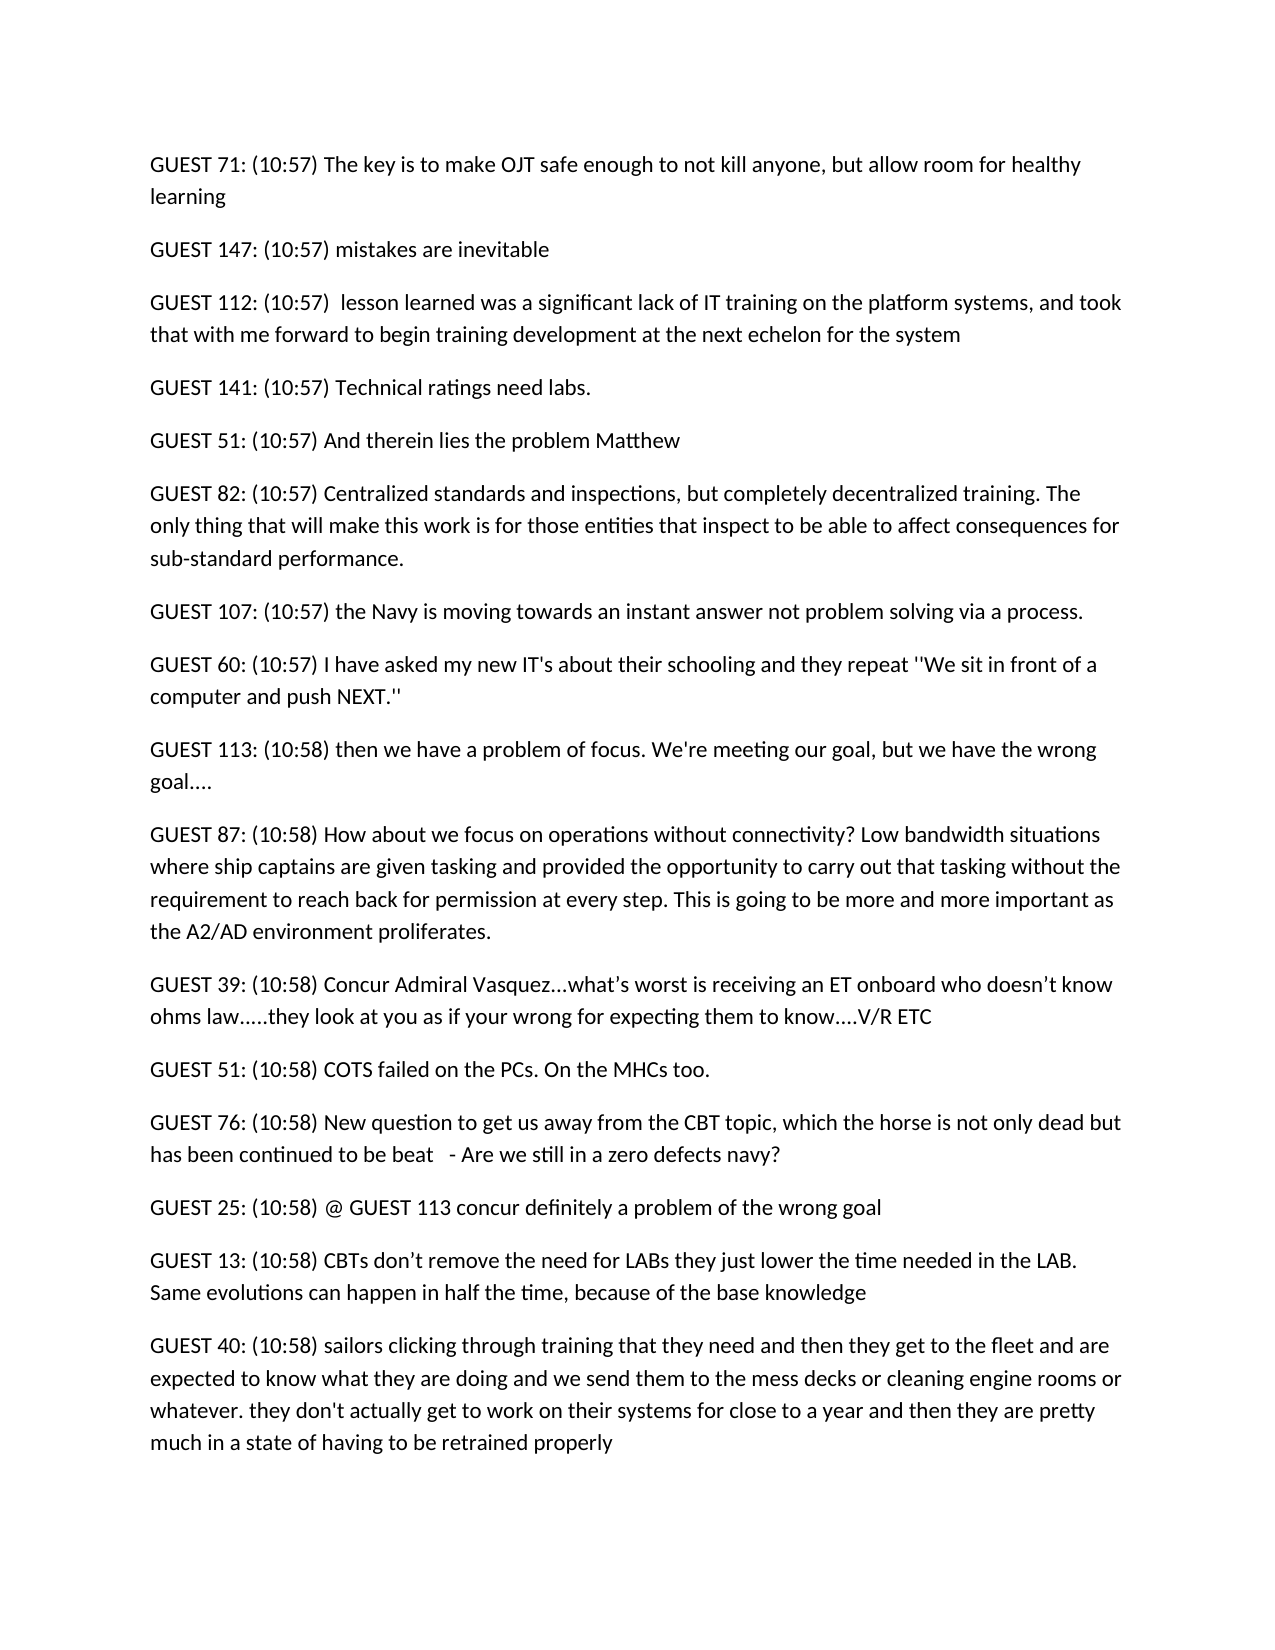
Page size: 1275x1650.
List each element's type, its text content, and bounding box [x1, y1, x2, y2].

text GUEST 25: (10:58) @ GUEST 113 concur definitely a problem of the wrong goal [150, 1193, 1125, 1221]
text GUEST 71: (10:57) The key is to make OJT safe enough to not kill anyone, but allow room for healthy learning [150, 150, 1125, 210]
text GUEST 147: (10:57) mistakes are inevitable [150, 235, 1125, 263]
text GUEST 40: (10:58) sailors clicking through training that they need and then they get to the fleet and are expected to know what they are doing and we send them to the mess decks or cleaning engine rooms or whatever. they don't actually get to work on their systems for close to a year and then they are pretty much in a state of having to be retrained properly [150, 1332, 1125, 1456]
text GUEST 82: (10:57) Centralized standards and inspections, but completely decentralized training. The only thing that will make this work is for those entities that inspect to be able to affect consequences for sub-standard performance. [150, 479, 1125, 572]
text GUEST 112: (10:57) lesson learned was a significant lack of IT training on the platform systems, and took that with me forward to begin training development at the next echelon for the system [150, 288, 1125, 348]
text GUEST 60: (10:57) I have asked my new IT's about their schooling and they repeat ''We sit in front of a computer and push NEXT.'' [150, 650, 1125, 710]
text GUEST 87: (10:58) How about we focus on operations without connectivity? Low bandwidth situations where ship captains are given tasking and provided the opportunity to carry out that tasking without the requirement to reach back for permission at every step. This is going to be more and more important as the A2/AD environment proliferates. [150, 820, 1125, 945]
text GUEST 51: (10:57) And therein lies the problem Matthew [150, 426, 1125, 454]
text GUEST 13: (10:58) CBTs don’t remove the need for LABs they just lower the time needed in the LAB. Same evolutions can happen in half the time, because of the base knowledge [150, 1246, 1125, 1307]
text GUEST 51: (10:58) COTS failed on the PCs. On the MHCs too. [150, 1055, 1125, 1083]
text GUEST 76: (10:58) New question to get us away from the CBT topic, which the horse is not only dead but has been continued to be beat - Are we still in a zero defects navy? [150, 1108, 1125, 1168]
text GUEST 141: (10:57) Technical ratings need labs. [150, 373, 1125, 401]
text GUEST 113: (10:58) then we have a problem of focus. We're meeting our goal, but we have the wrong goal.... [150, 735, 1125, 795]
text GUEST 39: (10:58) Concur Admiral Vasquez...what’s worst is receiving an ET onboard who doesn’t know ohms law.....they look at you as if your wrong for expecting them to know....V/R ETC [150, 970, 1125, 1030]
text GUEST 107: (10:57) the Navy is moving towards an instant answer not problem solving via a process. [150, 597, 1125, 625]
